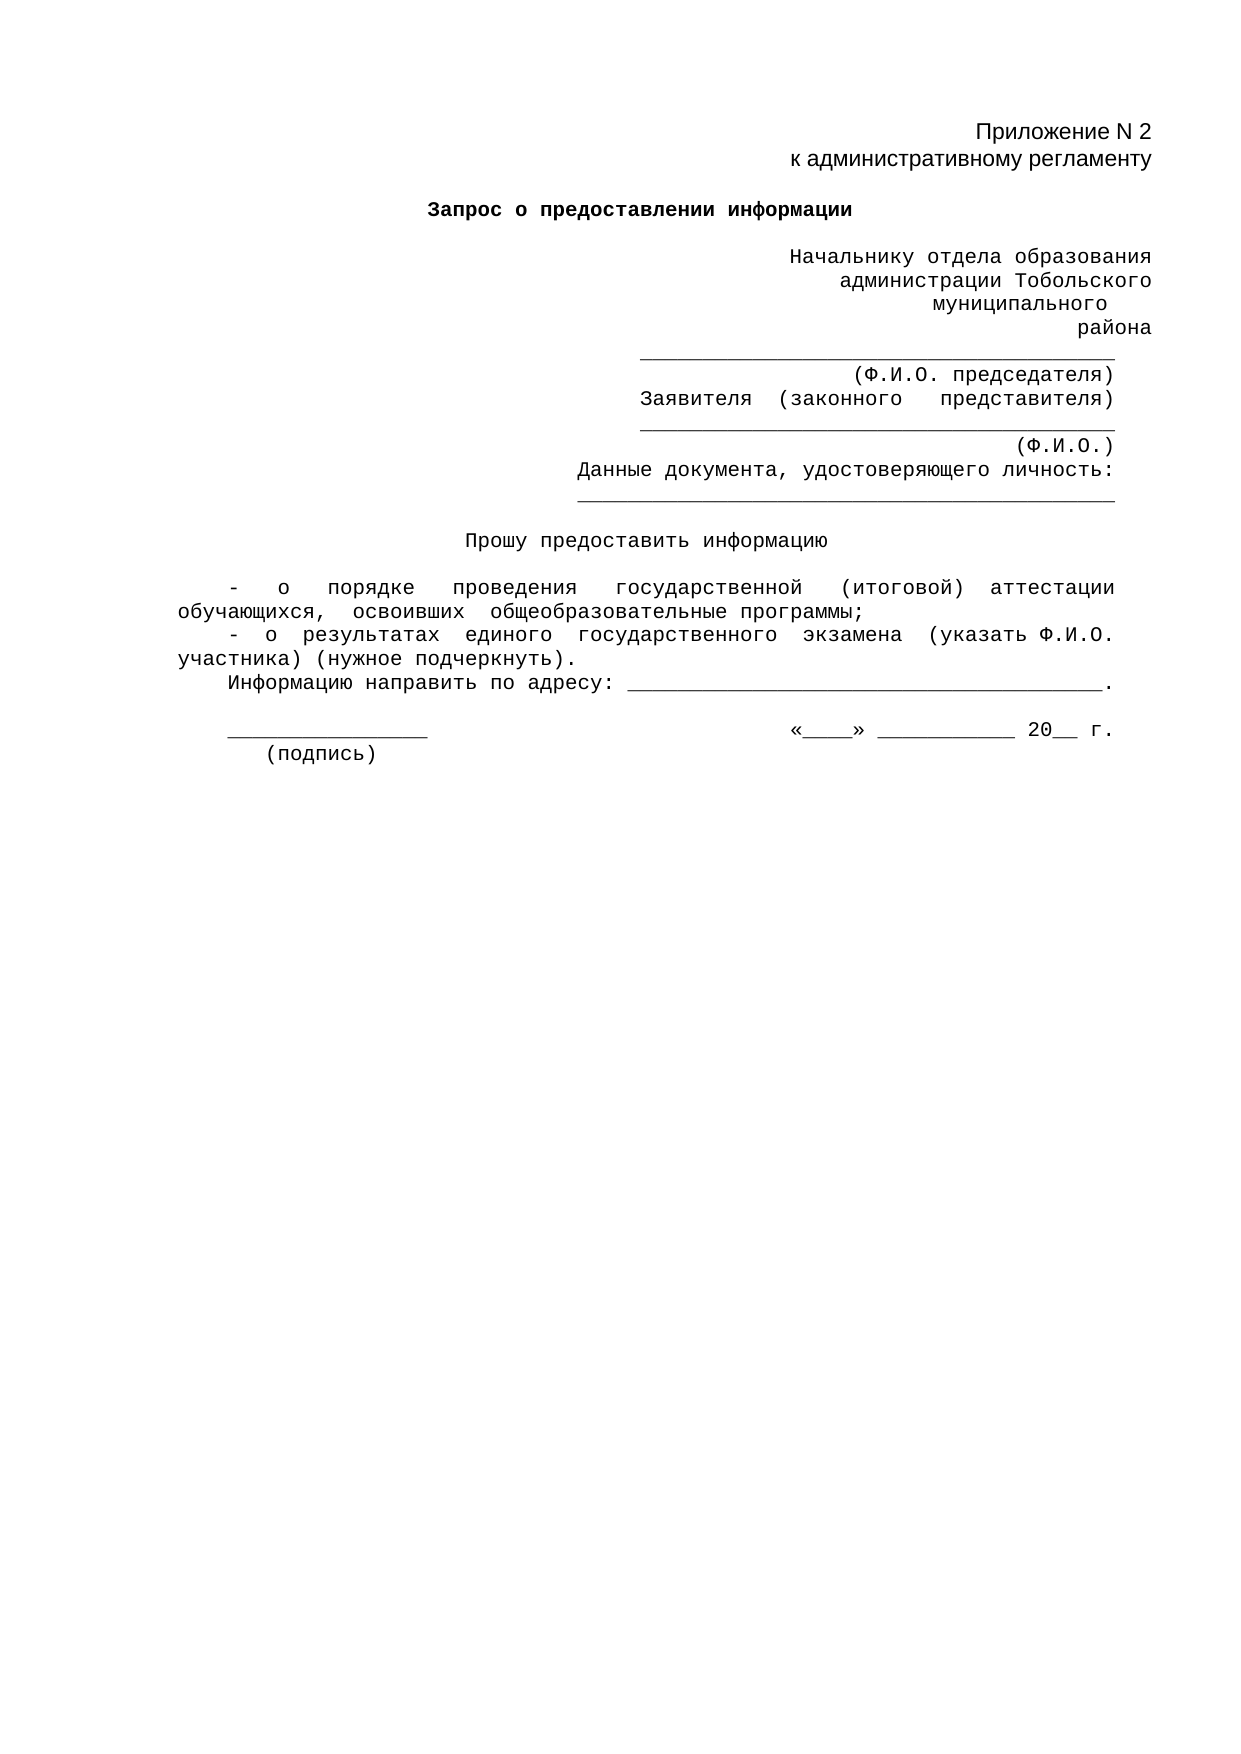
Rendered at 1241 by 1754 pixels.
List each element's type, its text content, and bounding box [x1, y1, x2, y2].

text ______________________________________ [177, 341, 1152, 364]
text района [177, 317, 1152, 341]
text муниципального [177, 293, 1107, 317]
text Начальнику отдела образования администрации Тобольского [177, 246, 1152, 293]
text обучающихся, освоивших общеобразовательные программы; [177, 601, 1152, 624]
text ___________________________________________ [177, 483, 1152, 506]
text участника) (нужное подчеркнуть). [177, 648, 1152, 672]
text Данные документа, удостоверяющего личность: [177, 459, 1152, 483]
text ______________________________________ [177, 412, 1152, 435]
text Прошу предоставить информацию [177, 530, 1152, 553]
text (Ф.И.О.) [177, 435, 1152, 459]
text (Ф.И.О. председателя) [177, 364, 1152, 388]
text к административному регламенту [177, 144, 1152, 171]
text - о результатах единого государственного экзамена (указать Ф.И.О. [177, 624, 1152, 648]
text Запрос о предоставлении информации [177, 199, 1152, 222]
text (подпись) [177, 743, 1152, 766]
text - о порядке проведения государственной (итоговой) аттестации [177, 577, 1152, 601]
text ________________ «____» ___________ 20__ г. [177, 719, 1152, 743]
text Приложение N 2 [177, 118, 1152, 144]
text Заявителя (законного представителя) [177, 388, 1152, 412]
text Информацию направить по адресу: ______________________________________. [177, 672, 1152, 695]
